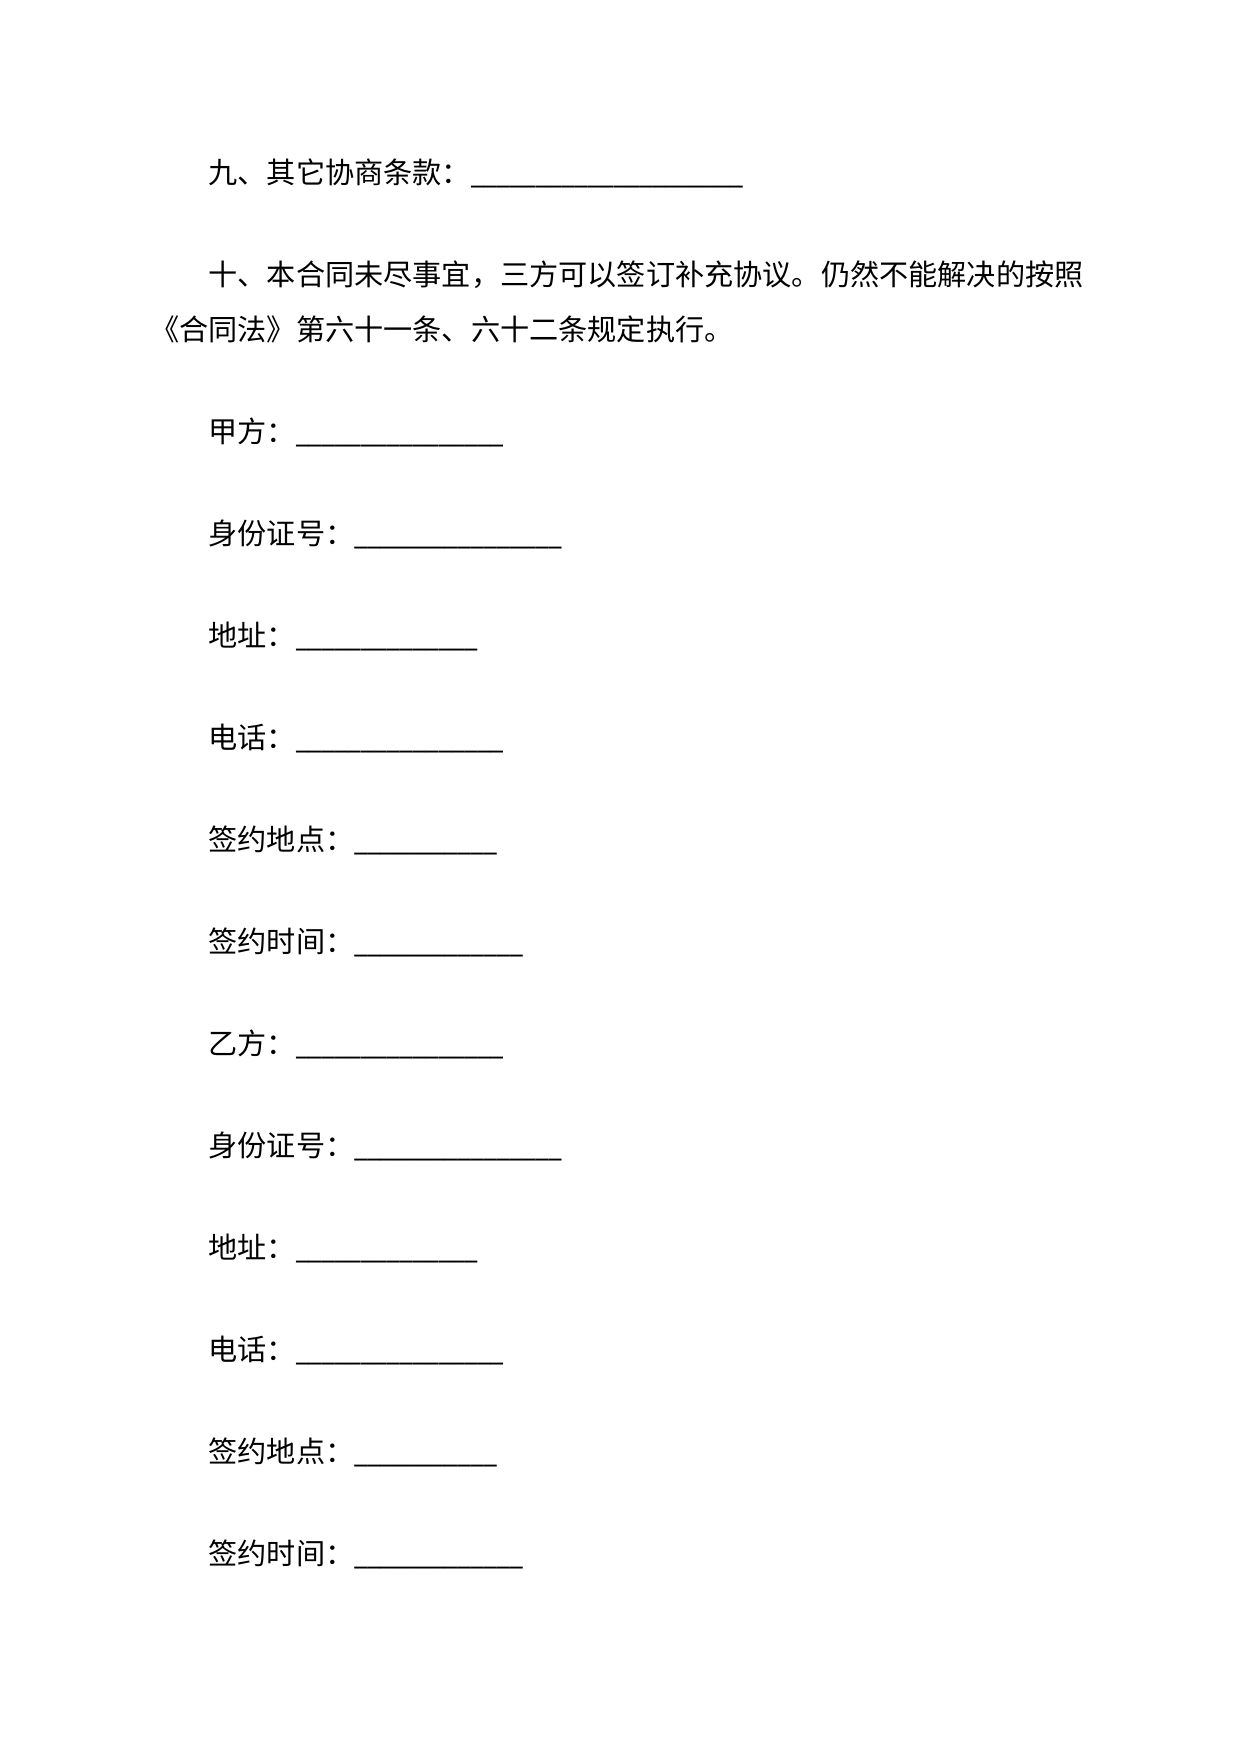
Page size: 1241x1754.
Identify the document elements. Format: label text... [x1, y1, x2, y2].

text 地址：______________ [150, 613, 1090, 655]
text 签约地点：___________ [150, 817, 1090, 859]
text 地址：______________ [150, 1224, 1090, 1267]
text 电话：________________ [150, 714, 1090, 757]
text 身份证号：________________ [150, 1122, 1090, 1165]
text 十、本合同未尽事宜，三方可以签订补充协议。仍然不能解决的按照《合同法》第六十一条、六十二条规定执行。 [150, 252, 1090, 349]
text 签约地点：___________ [150, 1428, 1090, 1471]
text 身份证号：________________ [150, 511, 1090, 553]
text 签约时间：_____________ [150, 918, 1090, 961]
text 乙方：________________ [150, 1021, 1090, 1063]
text 甲方：________________ [150, 409, 1090, 451]
text 签约时间：_____________ [150, 1530, 1090, 1573]
text 九、其它协商条款：_____________________ [150, 150, 1090, 192]
text 电话：________________ [150, 1326, 1090, 1369]
